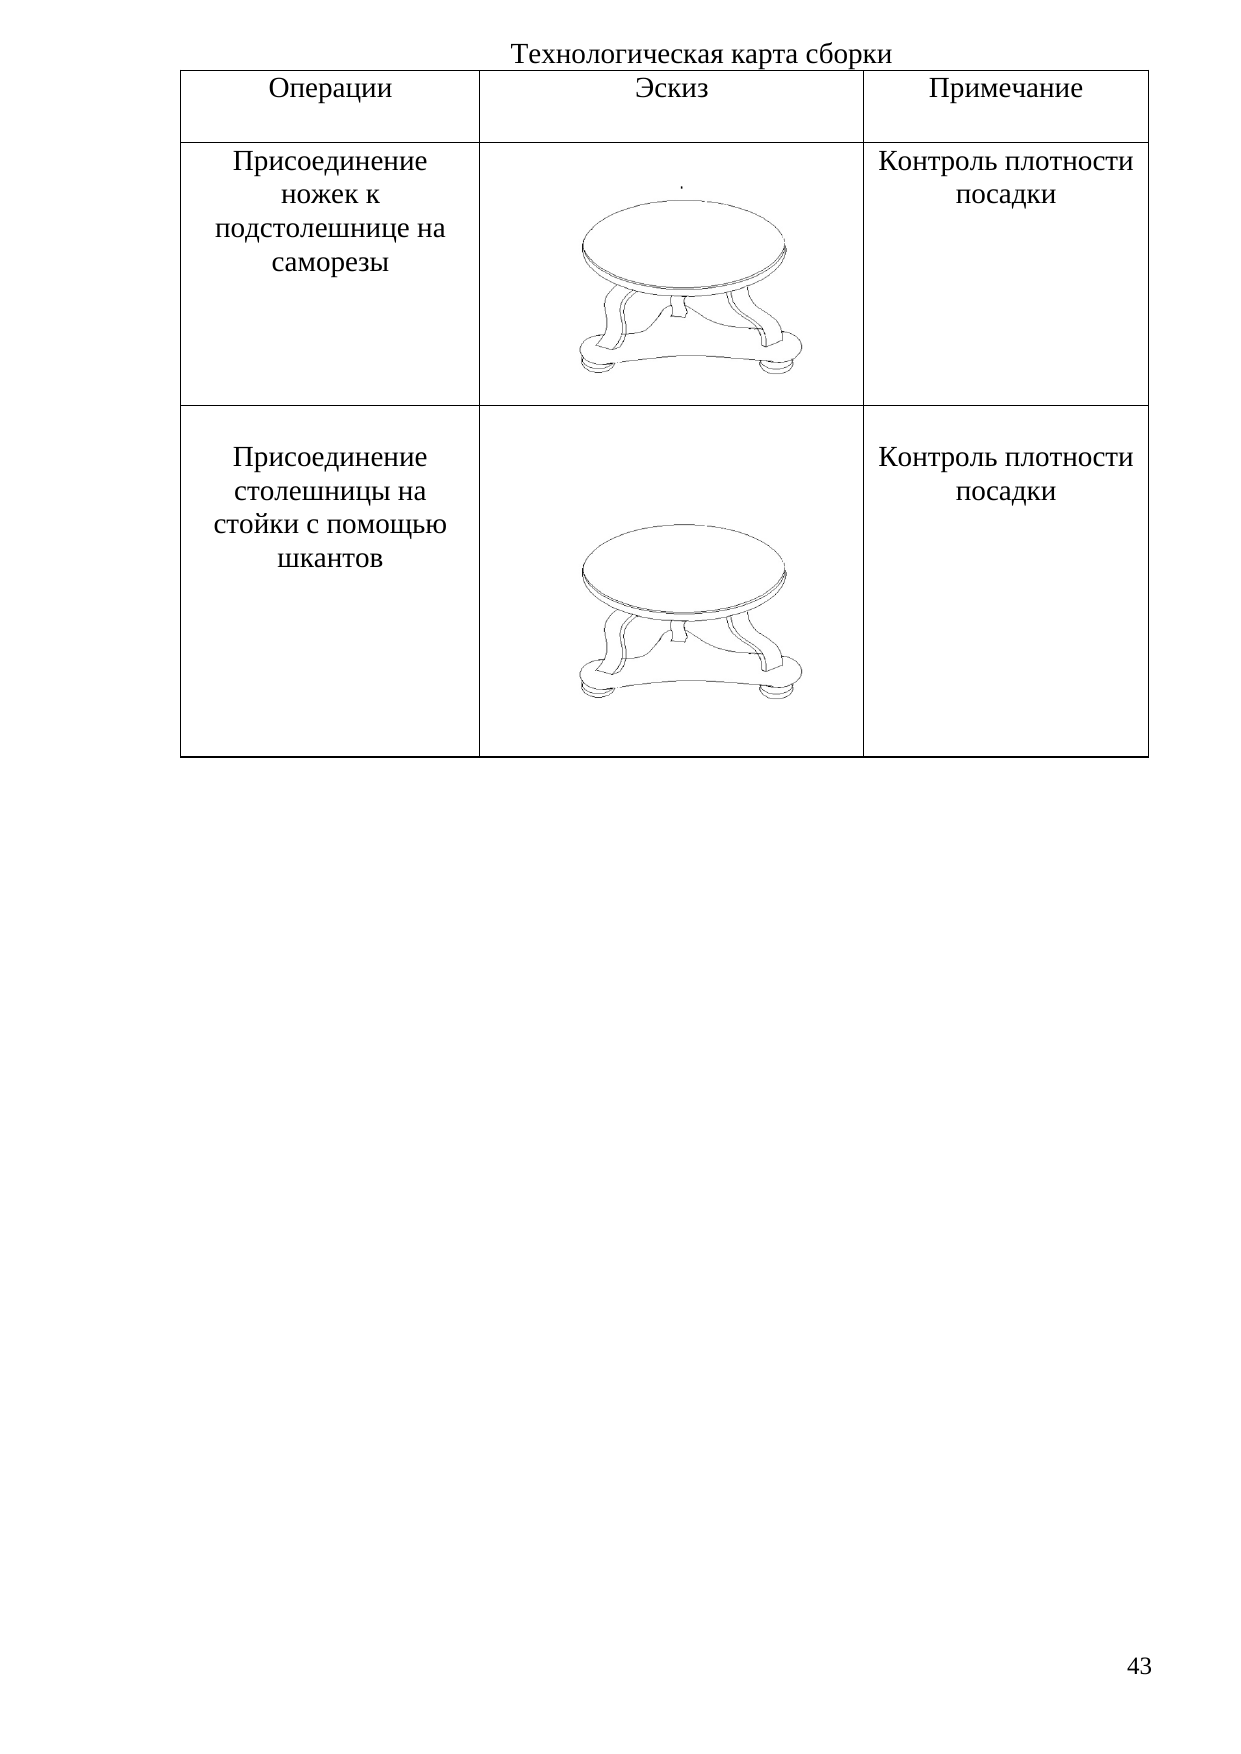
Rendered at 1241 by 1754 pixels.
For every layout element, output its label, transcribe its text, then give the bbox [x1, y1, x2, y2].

table_header Эскиз [480, 71, 863, 142]
table_cell Контроль плотности посадки [864, 406, 1148, 756]
table_header Примечание [864, 71, 1148, 142]
table_cell [480, 143, 863, 405]
text Технологическая карта сборки [177, 36, 1226, 69]
table_cell [480, 406, 863, 756]
table_cell Контроль плотности посадки [864, 143, 1148, 405]
table_header Операции [181, 71, 479, 142]
table_cell Присоединение ножек к подстолешнице на саморезы [181, 143, 479, 405]
table_cell Присоединение столешницы на стойки с помощью шкантов [181, 406, 479, 756]
